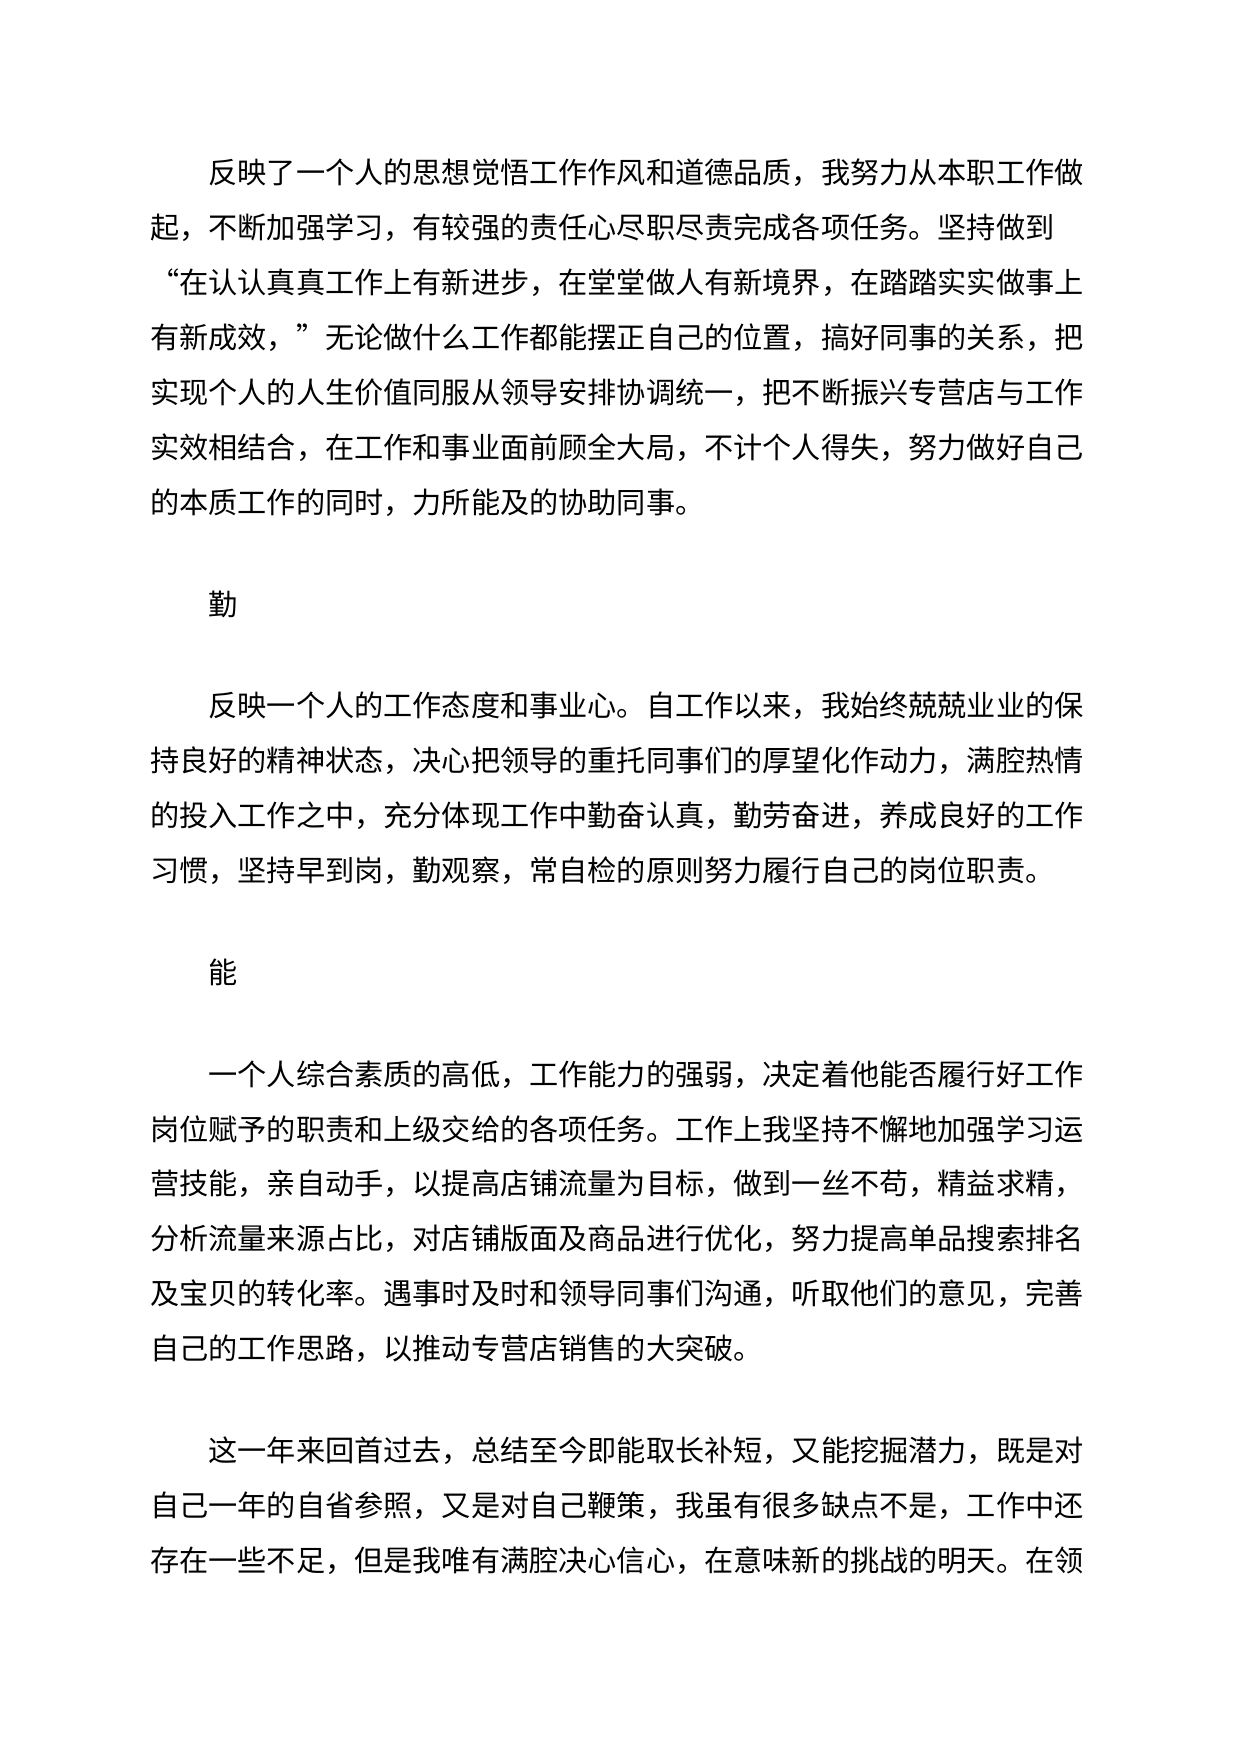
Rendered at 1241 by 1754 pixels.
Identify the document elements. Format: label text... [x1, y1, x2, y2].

text 一个人综合素质的高低，工作能力的强弱，决定着他能否履行好工作岗位赋予的职责和上级交给的各项任务。工作上我坚持不懈地加强学习运营技能，亲自动手，以提高店铺流量为目标，做到一丝不苟，精益求精，分析流量来源占比，对店铺版面及商品进行优化，努力提高单品搜索排名及宝贝的转化率。遇事时及时和领导同事们沟通，听取他们的意见，完善自己的工作思路，以推动专营店销售的大突破。 [150, 1051, 1090, 1368]
text 能 [150, 949, 1090, 992]
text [150, 1427, 1090, 1579]
text 反映了一个人的思想觉悟工作作风和道德品质，我努力从本职工作做起，不断加强学习，有较强的责任心尽职尽责完成各项任务。坚持做到“在认认真真工作上有新进步，在堂堂做人有新境界，在踏踏实实做事上有新成效，”无论做什么工作都能摆正自己的位置，搞好同事的关系，把实现个人的人生价值同服从领导安排协调统一，把不断振兴专营店与工作实效相结合，在工作和事业面前顾全大局，不计个人得失，努力做好自己的本质工作的同时，力所能及的协助同事。 [150, 150, 1090, 522]
text 勤 [150, 581, 1090, 623]
text 反映一个人的工作态度和事业心。自工作以来，我始终兢兢业业的保持良好的精神状态，决心把领导的重托同事们的厚望化作动力，满腔热情的投入工作之中，充分体现工作中勤奋认真，勤劳奋进，养成良好的工作习惯，坚持早到岗，勤观察，常自检的原则努力履行自己的岗位职责。 [150, 683, 1090, 890]
